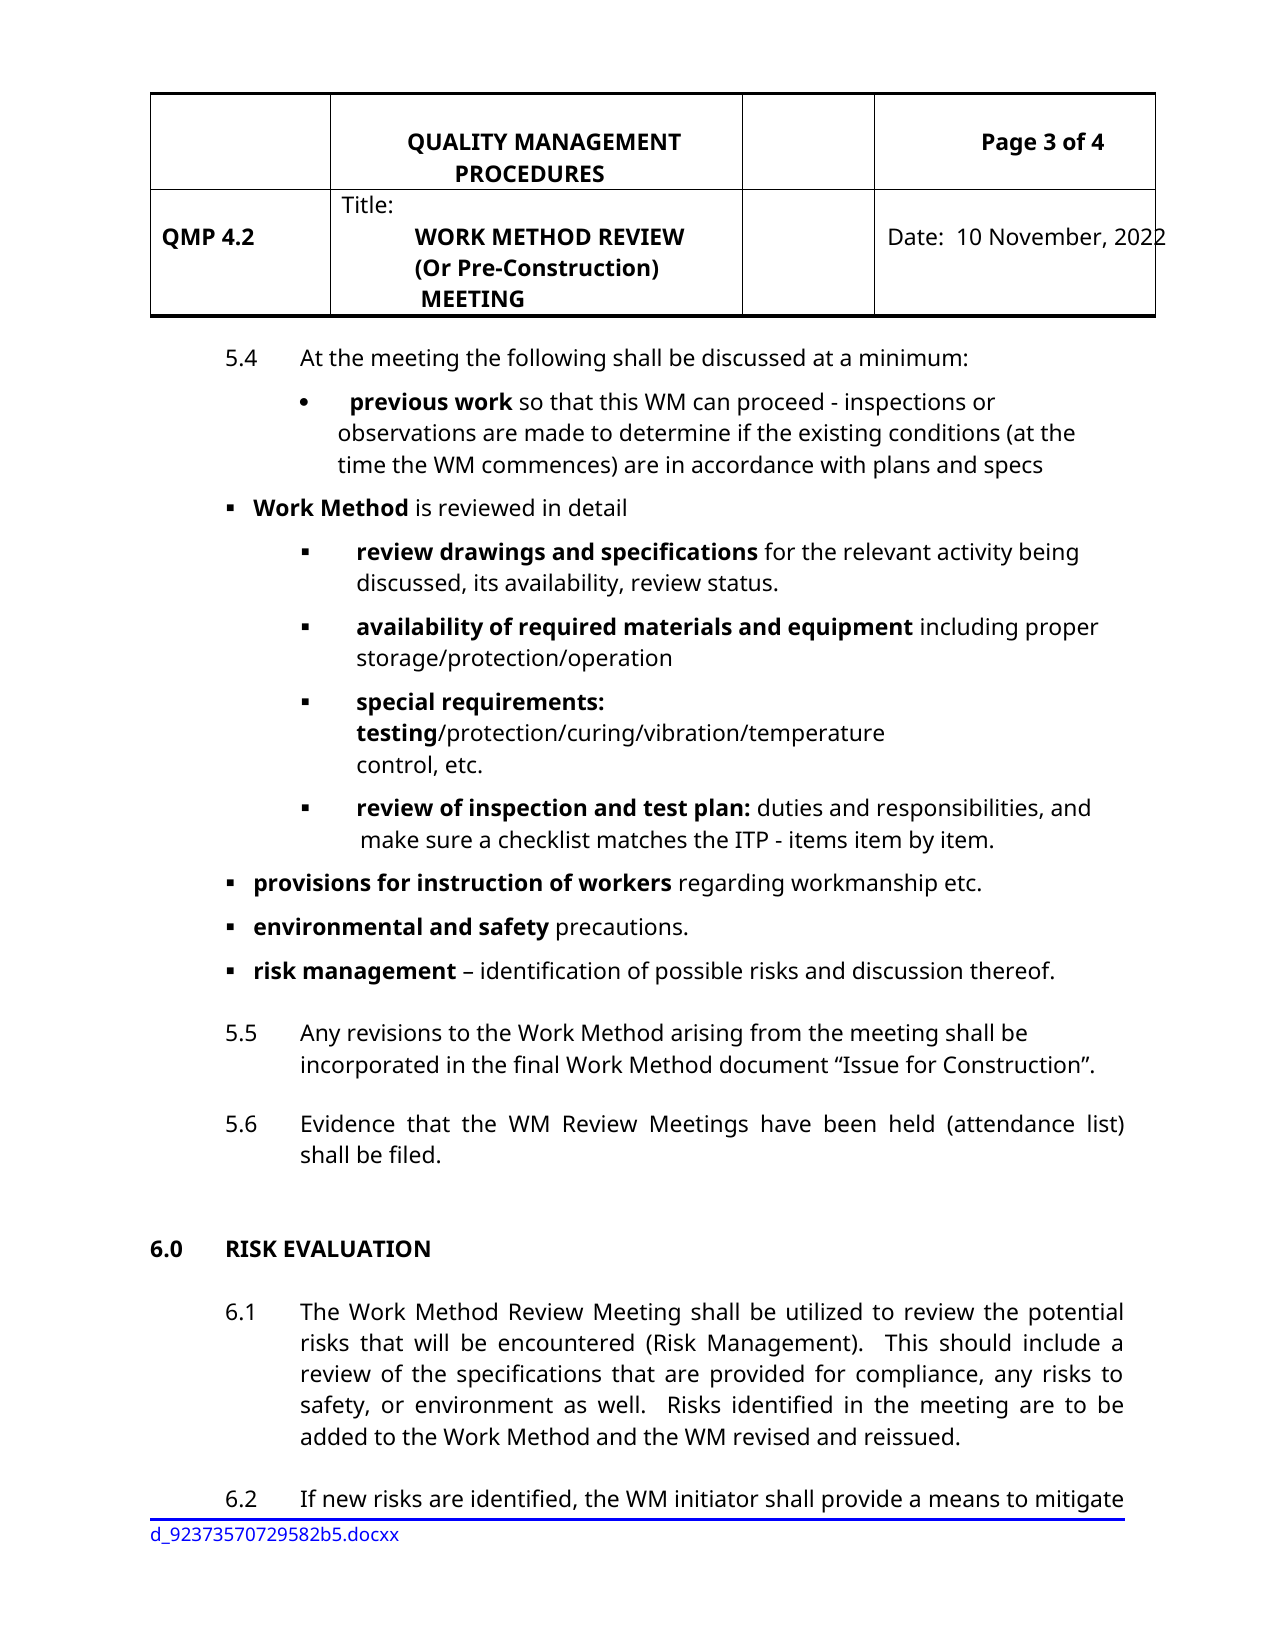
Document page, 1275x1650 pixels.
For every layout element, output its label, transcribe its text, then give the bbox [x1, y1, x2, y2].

list previous work so that this WM can proceed - inspections or observations are made to determine if the existing conditions (at the time the WM commences) are in accordance with plans and specs [300, 386, 1125, 480]
list review drawings and specifications for the relevant activity being discussed, its availability, review status. [300, 536, 1125, 599]
list environmental and safety precautions. [150, 911, 1125, 942]
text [225, 1483, 1125, 1514]
list Work Method is reviewed in detail [150, 492, 1125, 524]
text 5.5 Any revisions to the Work Method arising from the meeting shall be incorporated in the final Work Method document “Issue for Construction”. [196, 1017, 1125, 1108]
text 6.1 The Work Method Review Meeting shall be utilized to review the potential risks that will be encountered (Risk Management). This should include a review of the specifications that are provided for compliance, any risks to safety, or environment as well. Risks identified in the meeting are to be added to the Work Method and the WM revised and reissued. [225, 1296, 1125, 1452]
text 5.4 At the meeting the following shall be discussed at a minimum: [225, 342, 1125, 374]
text 6.0 Risk Evaluation [150, 1233, 1125, 1264]
list review of inspection and test plan: duties and responsibilities, and make sure a checklist matches the ITP - items item by item. [300, 792, 1125, 855]
list provisions for instruction of workers regarding workmanship etc. [150, 867, 1125, 899]
list risk management – identification of possible risks and discussion thereof. [150, 955, 1125, 986]
list special requirements: testing/protection/curing/vibration/temperature control, etc. [300, 686, 1125, 780]
list availability of required materials and equipment including proper storage/protection/operation [300, 611, 1125, 674]
text 5.6 Evidence that the WM Review Meetings have been held (attendance list) shall be filed. [225, 1108, 1125, 1171]
